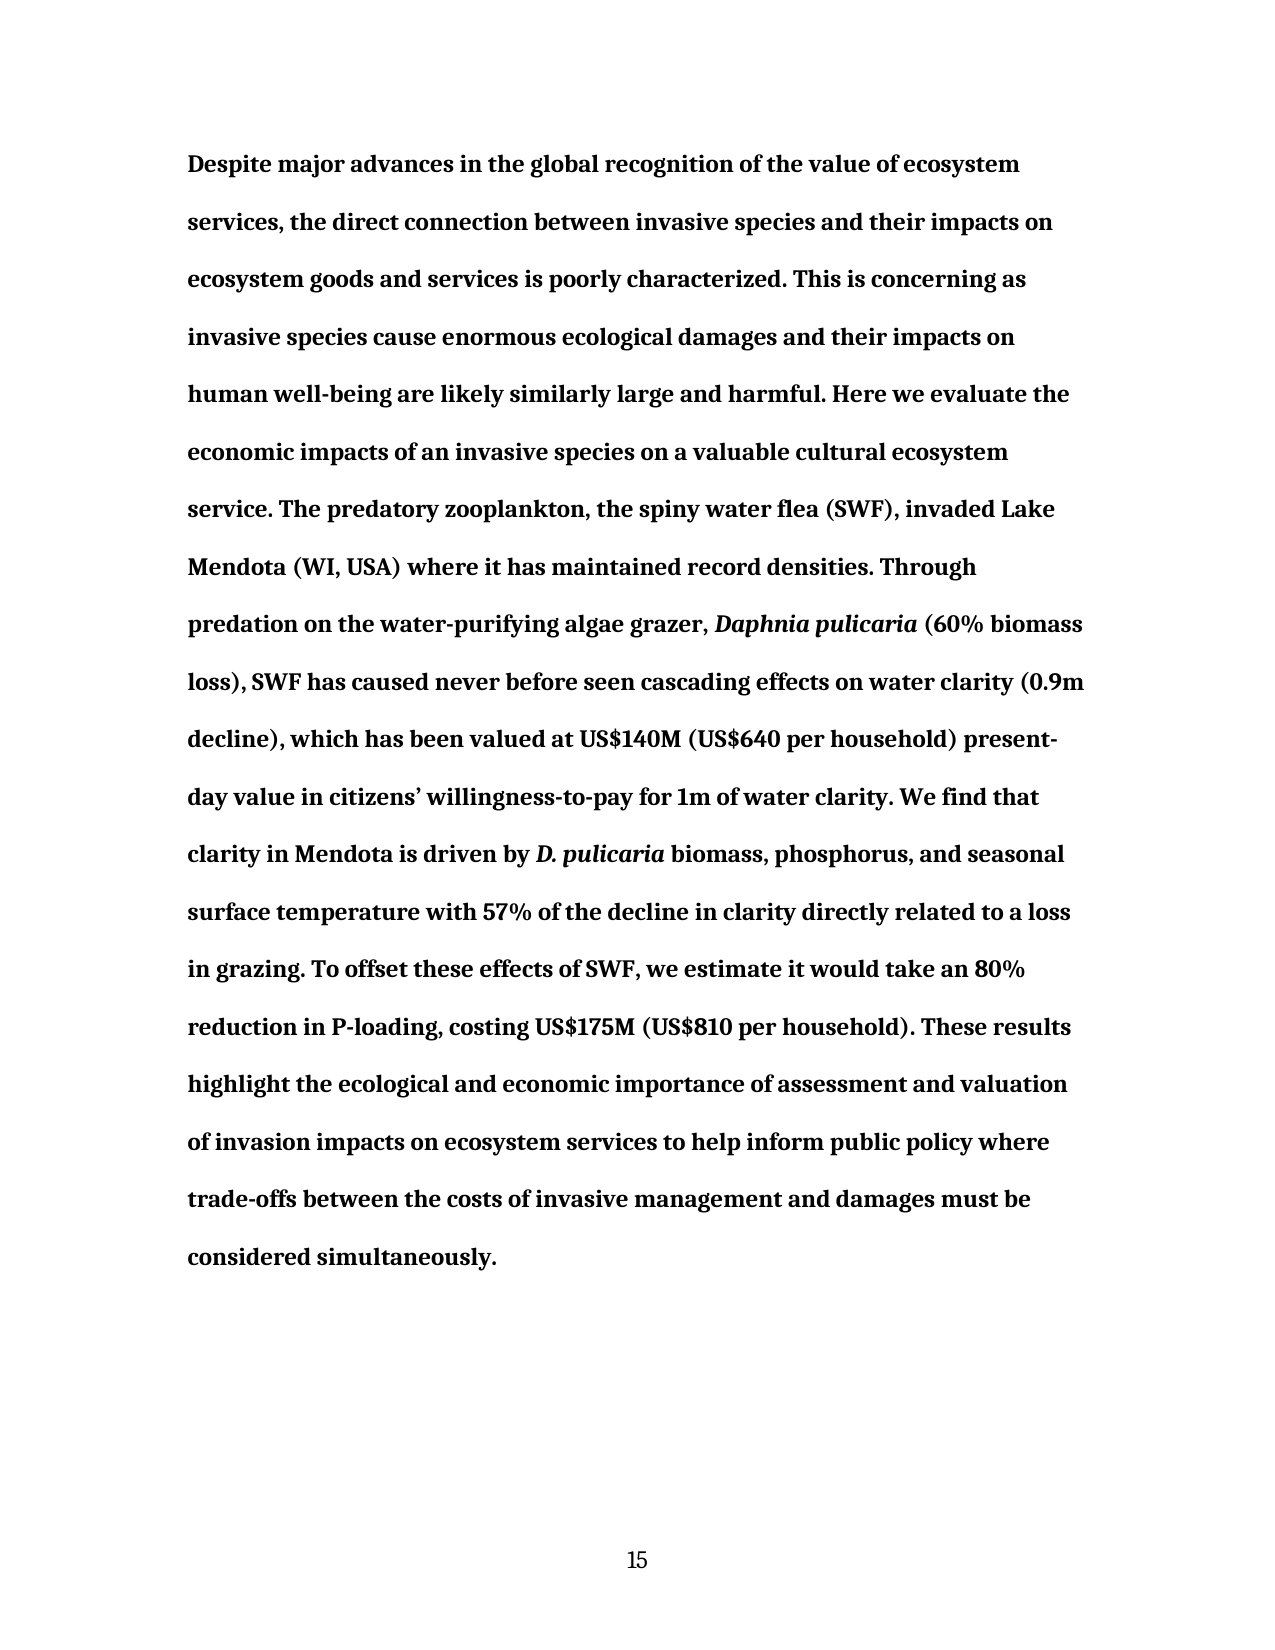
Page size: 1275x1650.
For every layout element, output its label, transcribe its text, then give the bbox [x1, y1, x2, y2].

text Despite major advances in the global recognition of the value of ecosystem services, the direct connection between invasive species and their impacts on ecosystem goods and services is poorly characterized. This is concerning as invasive species cause enormous ecological damages and their impacts on human well-being are likely similarly large and harmful. Here we evaluate the economic impacts of an invasive species on a valuable cultural ecosystem service. The predatory zooplankton, the spiny water flea (SWF), invaded Lake Mendota (WI, USA) where it has maintained record densities. Through predation on the water-purifying algae grazer, Daphnia pulicaria (60% biomass loss), SWF has caused never before seen cascading effects on water clarity (0.9m decline), which has been valued at US$140M (US$640 per household) present-day value in citizens’ willingness-to-pay for 1m of water clarity. We find that clarity in Mendota is driven by D. pulicaria biomass, phosphorus, and seasonal surface temperature with 57% of the decline in clarity directly related to a loss in grazing. To offset these effects of SWF, we estimate it would take an 80% reduction in P-loading, costing US$175M (US$810 per household). These results highlight the ecological and economic importance of assessment and valuation of invasion impacts on ecosystem services to help inform public policy where trade-offs between the costs of invasive management and damages must be considered simultaneously. [187, 150, 1087, 1271]
